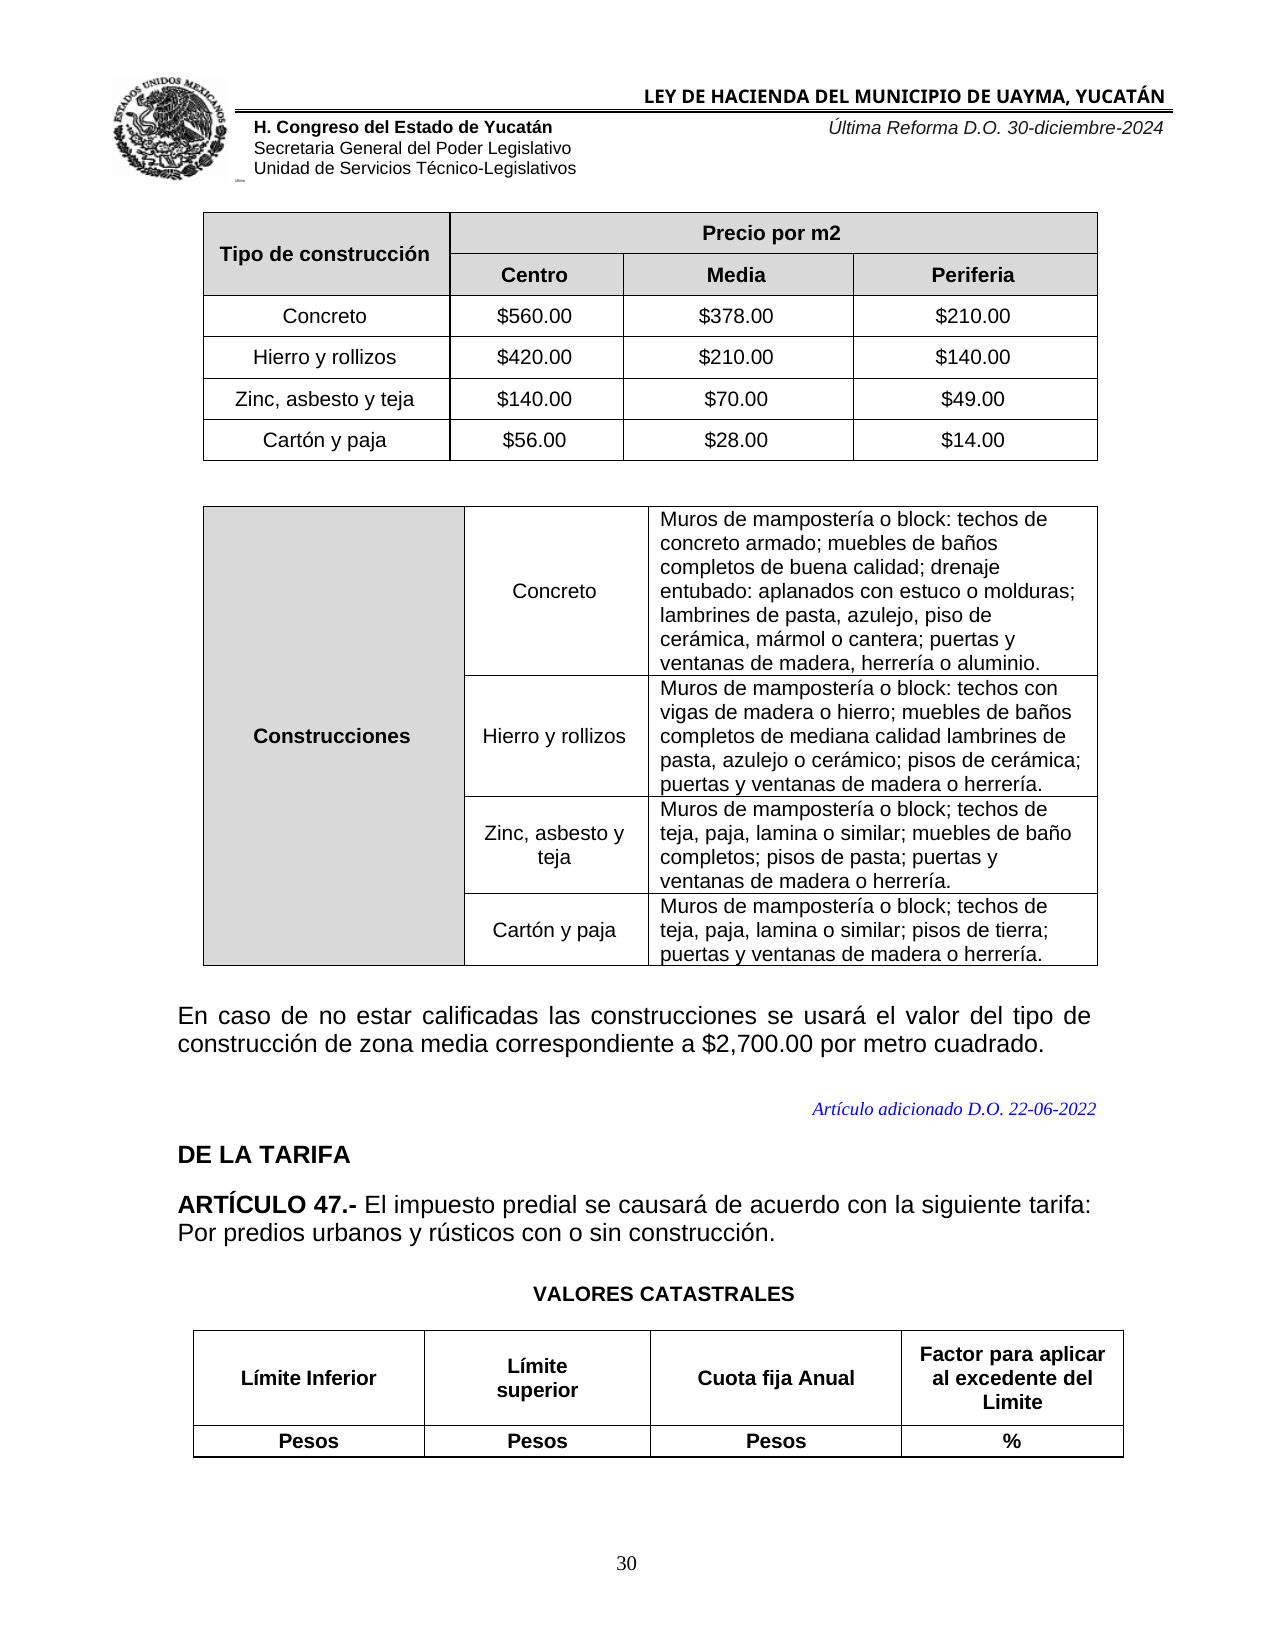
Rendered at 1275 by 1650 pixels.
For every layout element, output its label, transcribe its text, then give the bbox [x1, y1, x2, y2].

table_cell $140.00 [451, 379, 623, 419]
text Artículo adicionado D.O. 22-06-2022 [177, 1097, 1098, 1119]
table_cell Muros de mampostería o block: techos con vigas de madera o hierro; muebles de baños completos de mediana calidad lambrines de pasta, azulejo o cerámico; pisos de cerámica; puertas y ventanas de madera o herrería. [649, 676, 1097, 796]
table_cell Muros de mampostería o block; techos de teja, paja, lamina o similar; muebles de baño completos; pisos de pasta; puertas y ventanas de madera o herrería. [649, 797, 1097, 892]
table_header Concreto [465, 507, 648, 675]
table_cell $210.00 [854, 296, 1097, 336]
table_cell $560.00 [451, 296, 623, 336]
table_cell Zinc, asbesto y teja [465, 797, 648, 892]
table_cell Pesos [651, 1426, 901, 1456]
table_cell Muros de mampostería o block; techos de teja, paja, lamina o similar; pisos de tierra; puertas y ventanas de madera o herrería. [649, 894, 1097, 965]
table_cell Media [624, 254, 853, 295]
table_cell Periferia [854, 254, 1097, 295]
table_header Límite Inferior [194, 1331, 424, 1425]
table_header Cuota fija Anual [651, 1331, 901, 1425]
table_cell % [902, 1426, 1123, 1456]
table_cell Cartón y paja [465, 894, 648, 965]
text En caso de no estar calificadas las construcciones se usará el valor del tipo de construcción de zona media correspondiente a $2,700.00 por metro cuadrado. [177, 1001, 1093, 1058]
text DE LA TARIFA [177, 1140, 1093, 1169]
table_header Muros de mampostería o block: techos de concreto armado; muebles de baños completos de buena calidad; drenaje entubado: aplanados con estuco o molduras; lambrines de pasta, azulejo, piso de cerámica, mármol o cantera; puertas y ventanas de madera, herrería o aluminio. [649, 507, 1097, 675]
table_cell Hierro y rollizos [204, 337, 449, 377]
table_header Construcciones [204, 507, 464, 965]
table_header Límite superior [425, 1331, 650, 1425]
table_cell $140.00 [854, 337, 1097, 377]
table_cell Tipo de construcción [204, 213, 449, 295]
table_cell Centro [451, 254, 623, 295]
table_cell $14.00 [854, 420, 1097, 460]
table_cell Concreto [204, 296, 449, 336]
table_cell Hierro y rollizos [465, 676, 648, 796]
table_cell Zinc, asbesto y teja [204, 379, 449, 419]
table_cell $420.00 [451, 337, 623, 377]
table_cell Precio por m2 [451, 213, 1097, 253]
table_cell $49.00 [854, 379, 1097, 419]
table_cell $28.00 [624, 420, 853, 460]
table_cell $56.00 [451, 420, 623, 460]
text VALORES CATASTRALES [399, 1282, 929, 1306]
text ARTÍCULO 47.- El impuesto predial se causará de acuerdo con la siguiente tarifa: Por predios urbanos y rústicos con o sin construcción. [177, 1190, 1093, 1247]
table_header Factor para aplicar al excedente del Limite [902, 1331, 1123, 1425]
table_cell Cartón y paja [204, 420, 449, 460]
table_cell $210.00 [624, 337, 853, 377]
table_cell Pesos [194, 1426, 424, 1456]
table_cell $378.00 [624, 296, 853, 336]
table_cell Pesos [425, 1426, 650, 1456]
table_cell $70.00 [624, 379, 853, 419]
